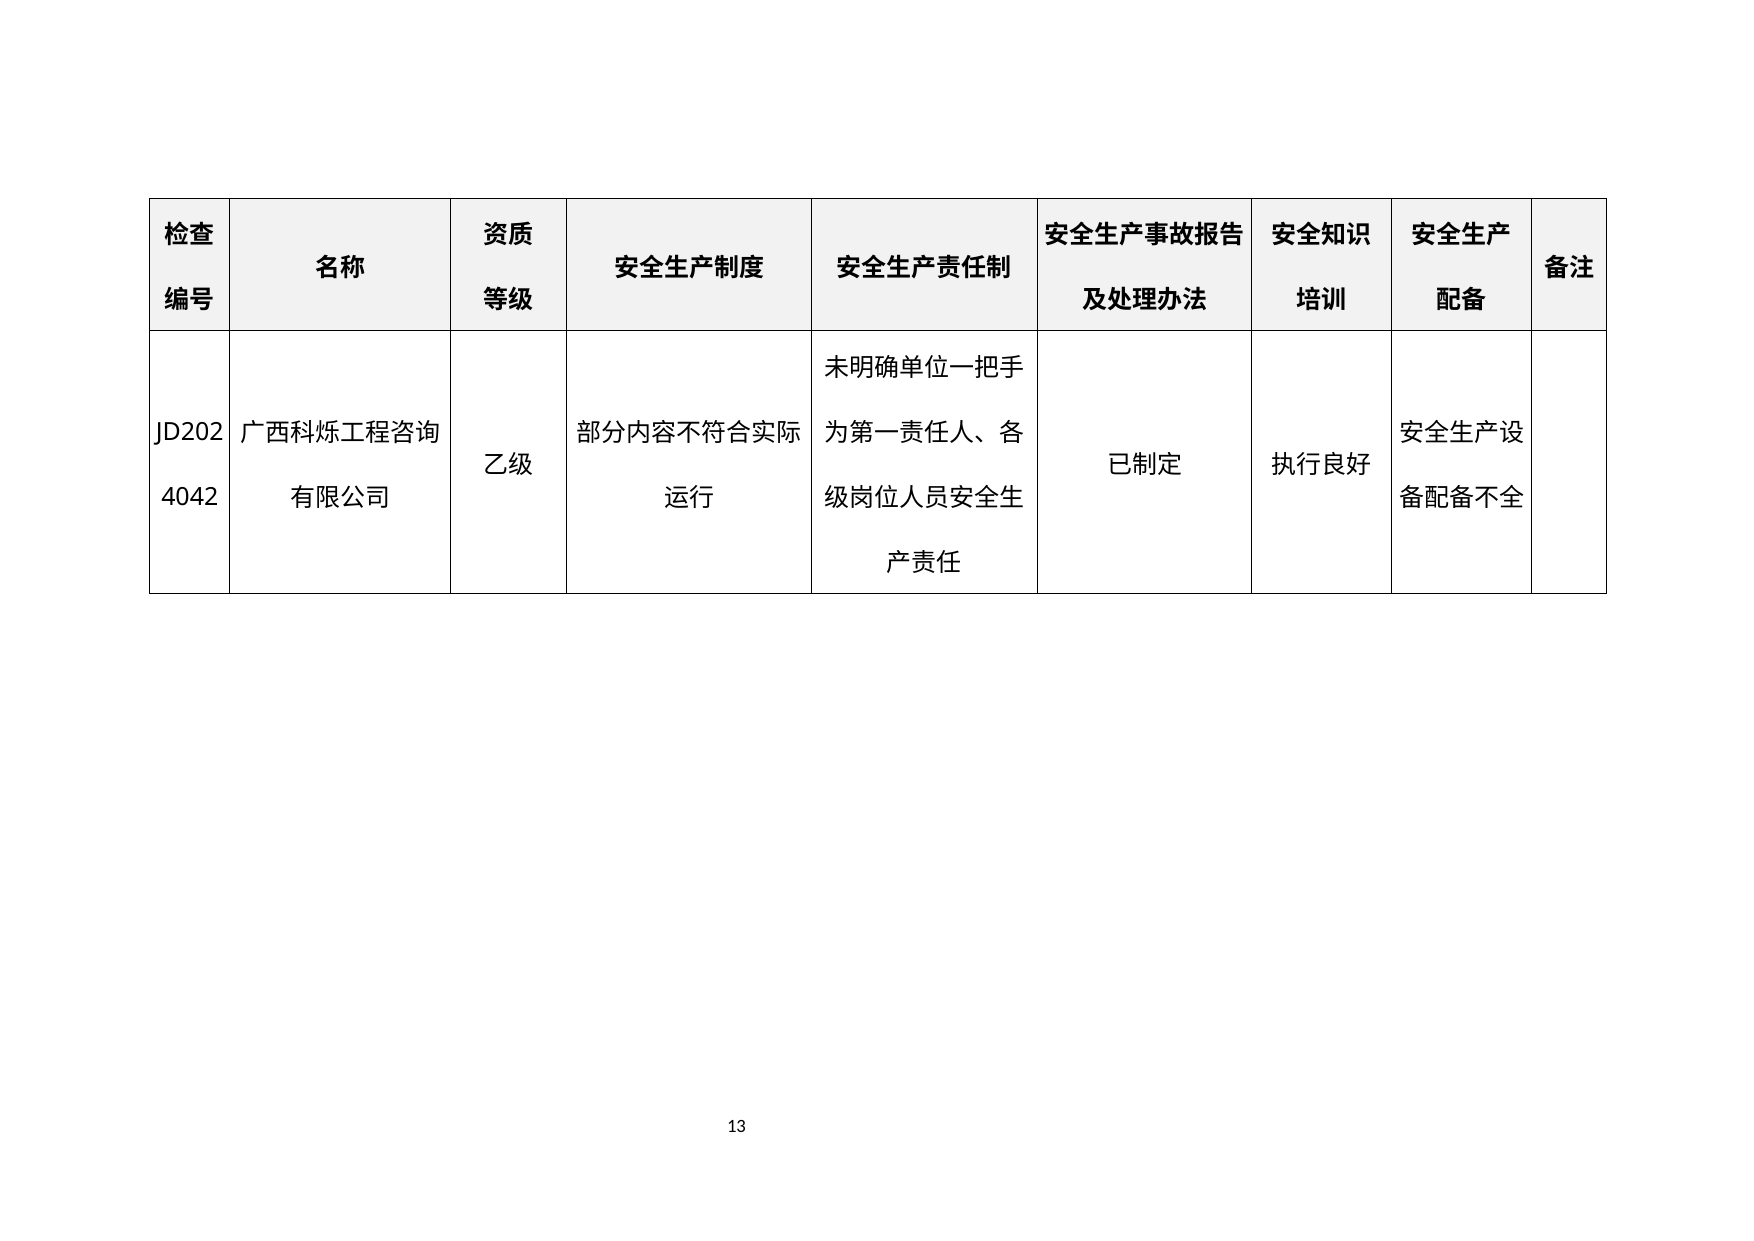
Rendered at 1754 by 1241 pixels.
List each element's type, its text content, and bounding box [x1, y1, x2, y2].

table_header 资质 等级 [451, 199, 566, 330]
table_header 安全知识 培训 [1252, 199, 1391, 330]
table_header 安全生产责任制 [812, 199, 1037, 330]
table_cell 广西科烁工程咨询有限公司 [230, 331, 450, 593]
table_cell 安全生产设备配备不全 [1392, 331, 1531, 593]
table_cell [1532, 331, 1606, 593]
table_header 名称 [230, 199, 450, 330]
table_cell 执行良好 [1252, 331, 1391, 593]
table_header 备注 [1532, 199, 1606, 330]
table_cell JD2024042 [150, 331, 229, 593]
table_cell 已制定 [1038, 331, 1251, 593]
table_header 检查 编号 [150, 199, 229, 330]
table_header 安全生产 配备 [1392, 199, 1531, 330]
table_header 安全生产制度 [567, 199, 811, 330]
table_header 安全生产事故报告及处理办法 [1038, 199, 1251, 330]
table_cell 部分内容不符合实际运行 [567, 331, 811, 593]
table_cell 乙级 [451, 331, 566, 593]
table_cell 未明确单位一把手为第一责任人、各级岗位人员安全生产责任 [812, 331, 1037, 593]
